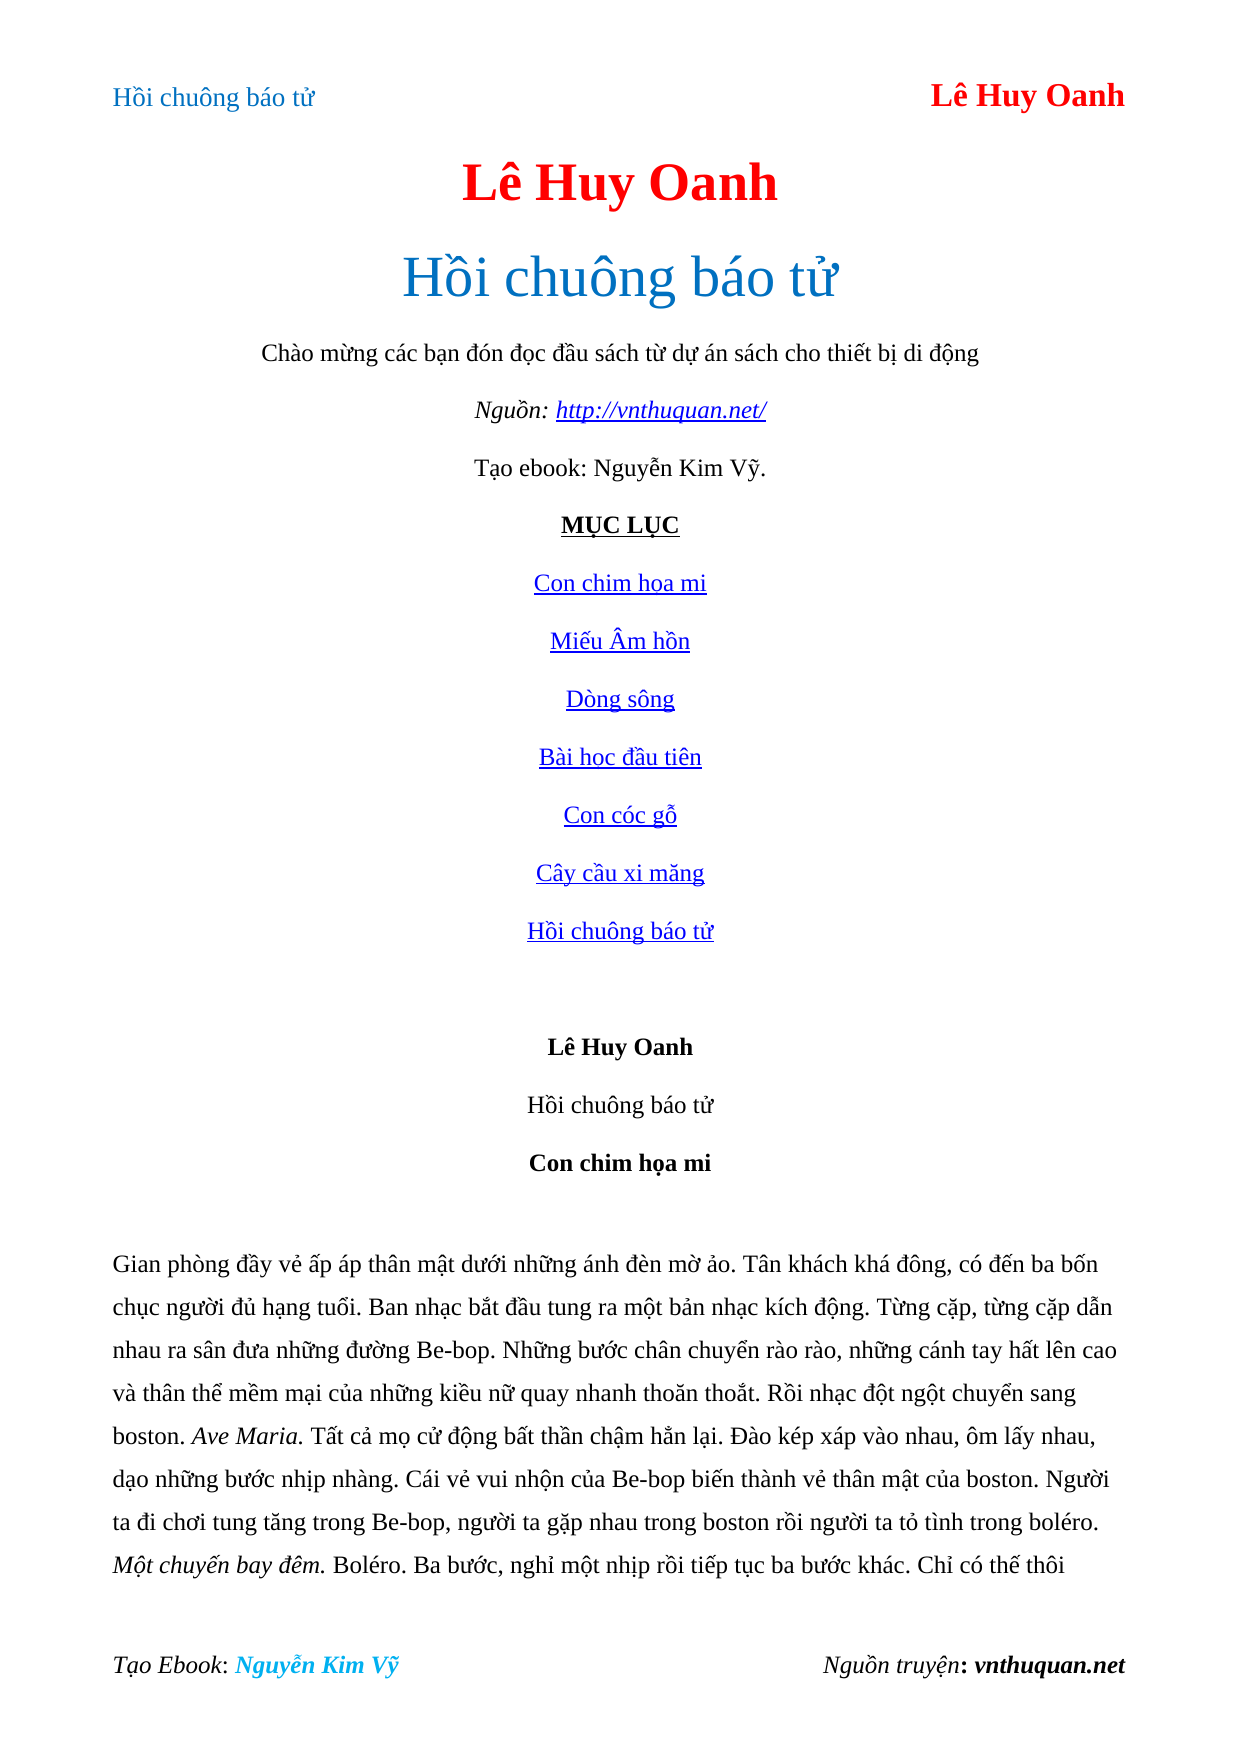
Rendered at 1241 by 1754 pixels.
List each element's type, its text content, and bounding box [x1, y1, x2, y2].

text Hồi chuông báo tử [112, 241, 1128, 308]
text Con cóc gỗ [112, 800, 1128, 829]
text MỤC LỤC [112, 511, 1128, 539]
text Con chim họa mi [112, 568, 1128, 597]
text Con chim họa mi [112, 1148, 1128, 1176]
text Bài học đầu tiên [112, 742, 1128, 771]
text Chào mừng các bạn đón đọc đầu sách từ dự án sách cho thiết bị di động Nguồn: http://vnthuquan.net/ Tạo ebook: Nguyễn Kim Vỹ. [112, 338, 1128, 481]
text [112, 1206, 1128, 1579]
text Cây cầu xi măng [112, 858, 1128, 887]
text Hồi chuông báo tử [112, 1090, 1128, 1118]
text Hồi chuông báo tử [112, 916, 1128, 945]
text Miếu Âm hồn [112, 626, 1128, 655]
text Lê Huy Oanh [112, 150, 1128, 212]
text Dòng sông [112, 684, 1128, 713]
text Lê Huy Oanh [112, 1032, 1128, 1061]
